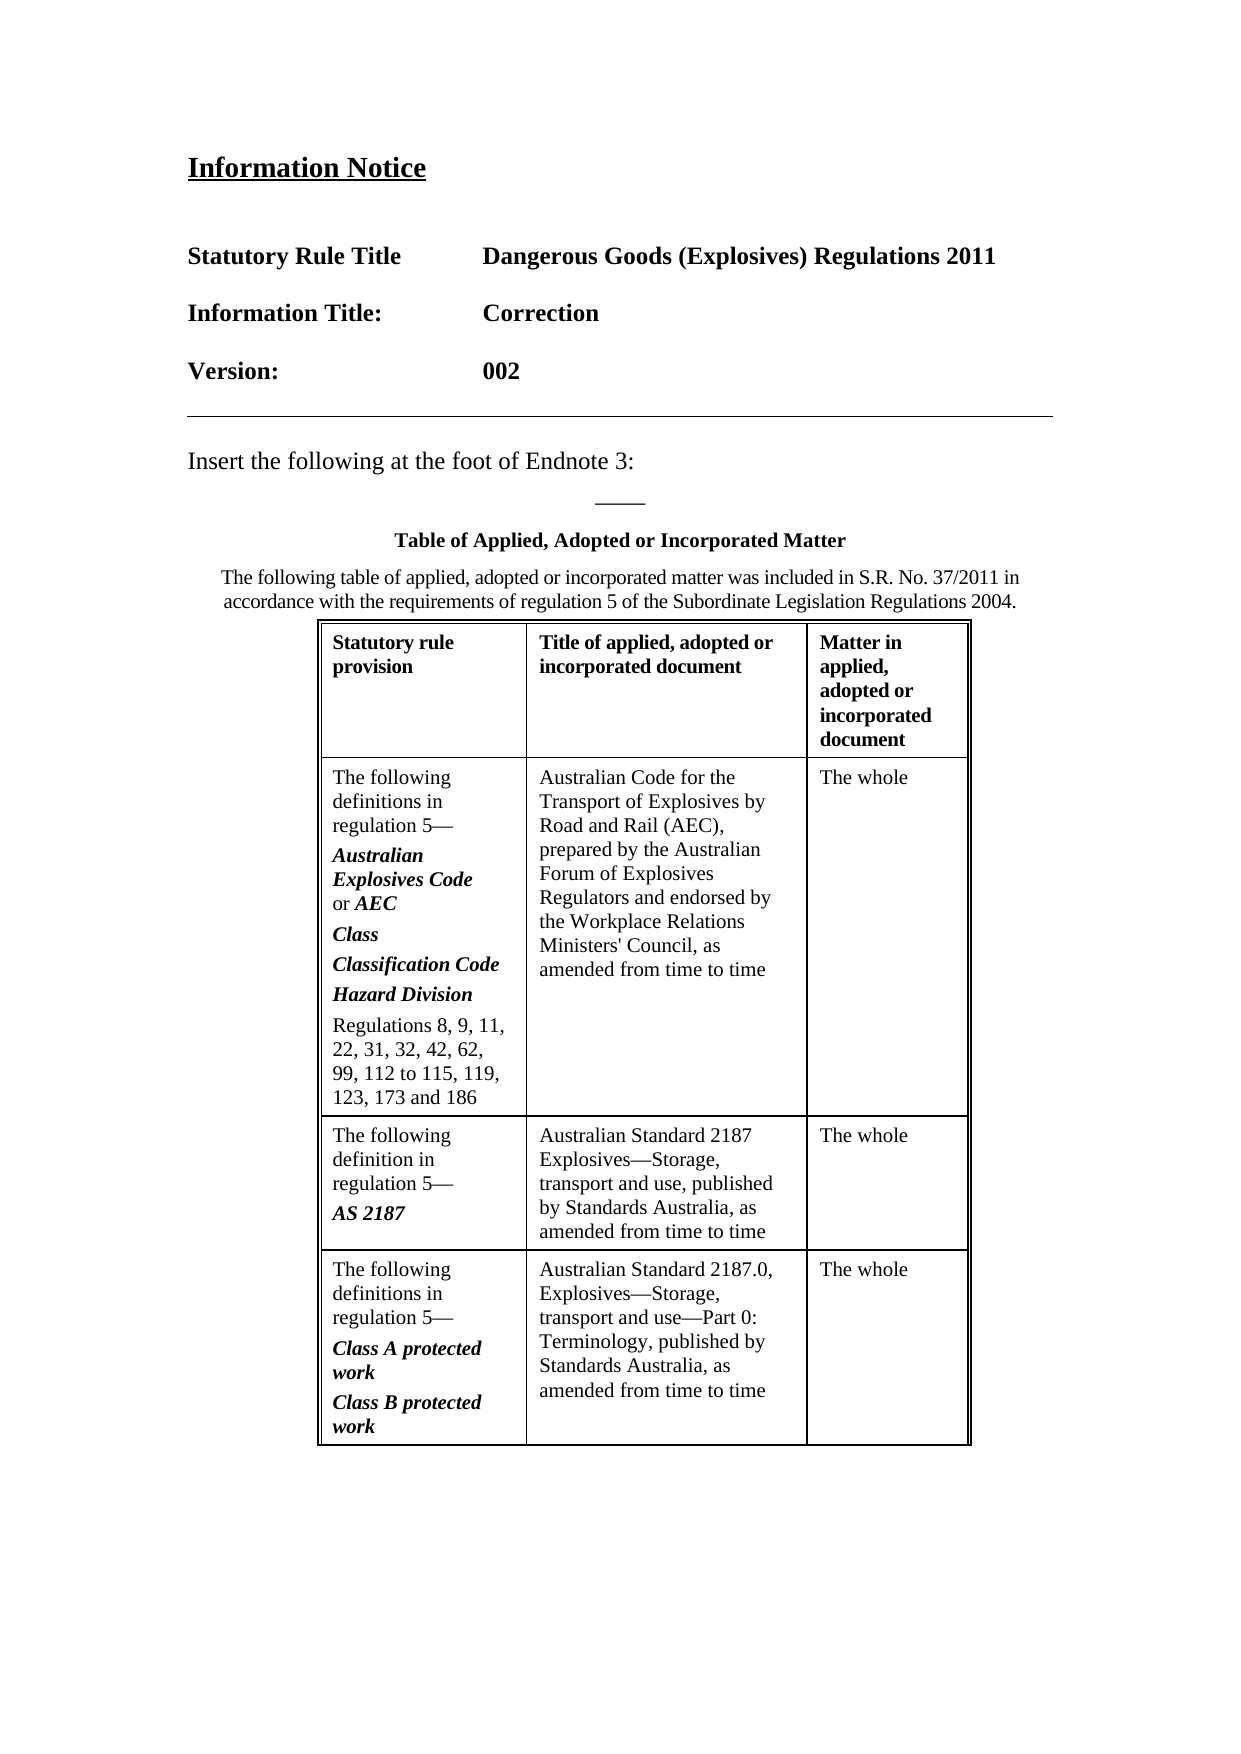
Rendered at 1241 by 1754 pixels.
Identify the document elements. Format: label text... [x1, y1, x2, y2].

text Table of Applied, Adopted or Incorporated Matter [187, 528, 1053, 552]
table_cell The following definitions in regulation 5— Australian Explosives Code or AEC Class Classification Code Hazard Division Regulations 8, 9, 11, 22, 31, 32, 42, 62, 99, 112 to 115, 119, 123, 173 and 186 [322, 758, 526, 1115]
table_cell The following definition in regulation 5— AS 2187 [322, 1117, 526, 1249]
text Statutory Rule Title Dangerous Goods (Explosives) Regulations 2011 [187, 241, 1053, 270]
text Information Title: Correction [187, 298, 1053, 327]
table_cell Australian Standard 2187.0, Explosives—Storage, transport and use—Part 0: Terminology, published by Standards Australia, as amended from time to time [527, 1251, 806, 1444]
text The following table of applied, adopted or incorporated matter was included in S.R. No. 37/2011 in accordance with the requirements of regulation 5 of the Subordinate Legislation Regulations 2004. [187, 565, 1053, 613]
text —— [187, 487, 1053, 516]
table_cell The following definitions in regulation 5— Class A protected work Class B protected work [322, 1251, 526, 1444]
text Information Notice [187, 150, 1053, 183]
table_cell Australian Standard 2187 Explosives—Storage, transport and use, published by Standards Australia, as amended from time to time [527, 1117, 806, 1249]
table_cell The whole [808, 1251, 967, 1444]
table_cell The whole [808, 758, 967, 1115]
table_cell The whole [808, 1117, 967, 1249]
text Insert the following at the foot of Endnote 3: [187, 446, 1053, 475]
table_cell Australian Code for the Transport of Explosives by Road and Rail (AEC), prepared by the Australian Forum of Explosives Regulators and endorsed by the Workplace Relations Ministers' Council, as amended from time to time [527, 758, 806, 1115]
table_header Title of applied, adopted or incorporated document [527, 624, 806, 757]
text Version: 002 [187, 356, 1053, 385]
table_header Matter in applied, adopted or incorporated document [808, 624, 967, 757]
table_header Statutory rule provision [322, 624, 526, 757]
